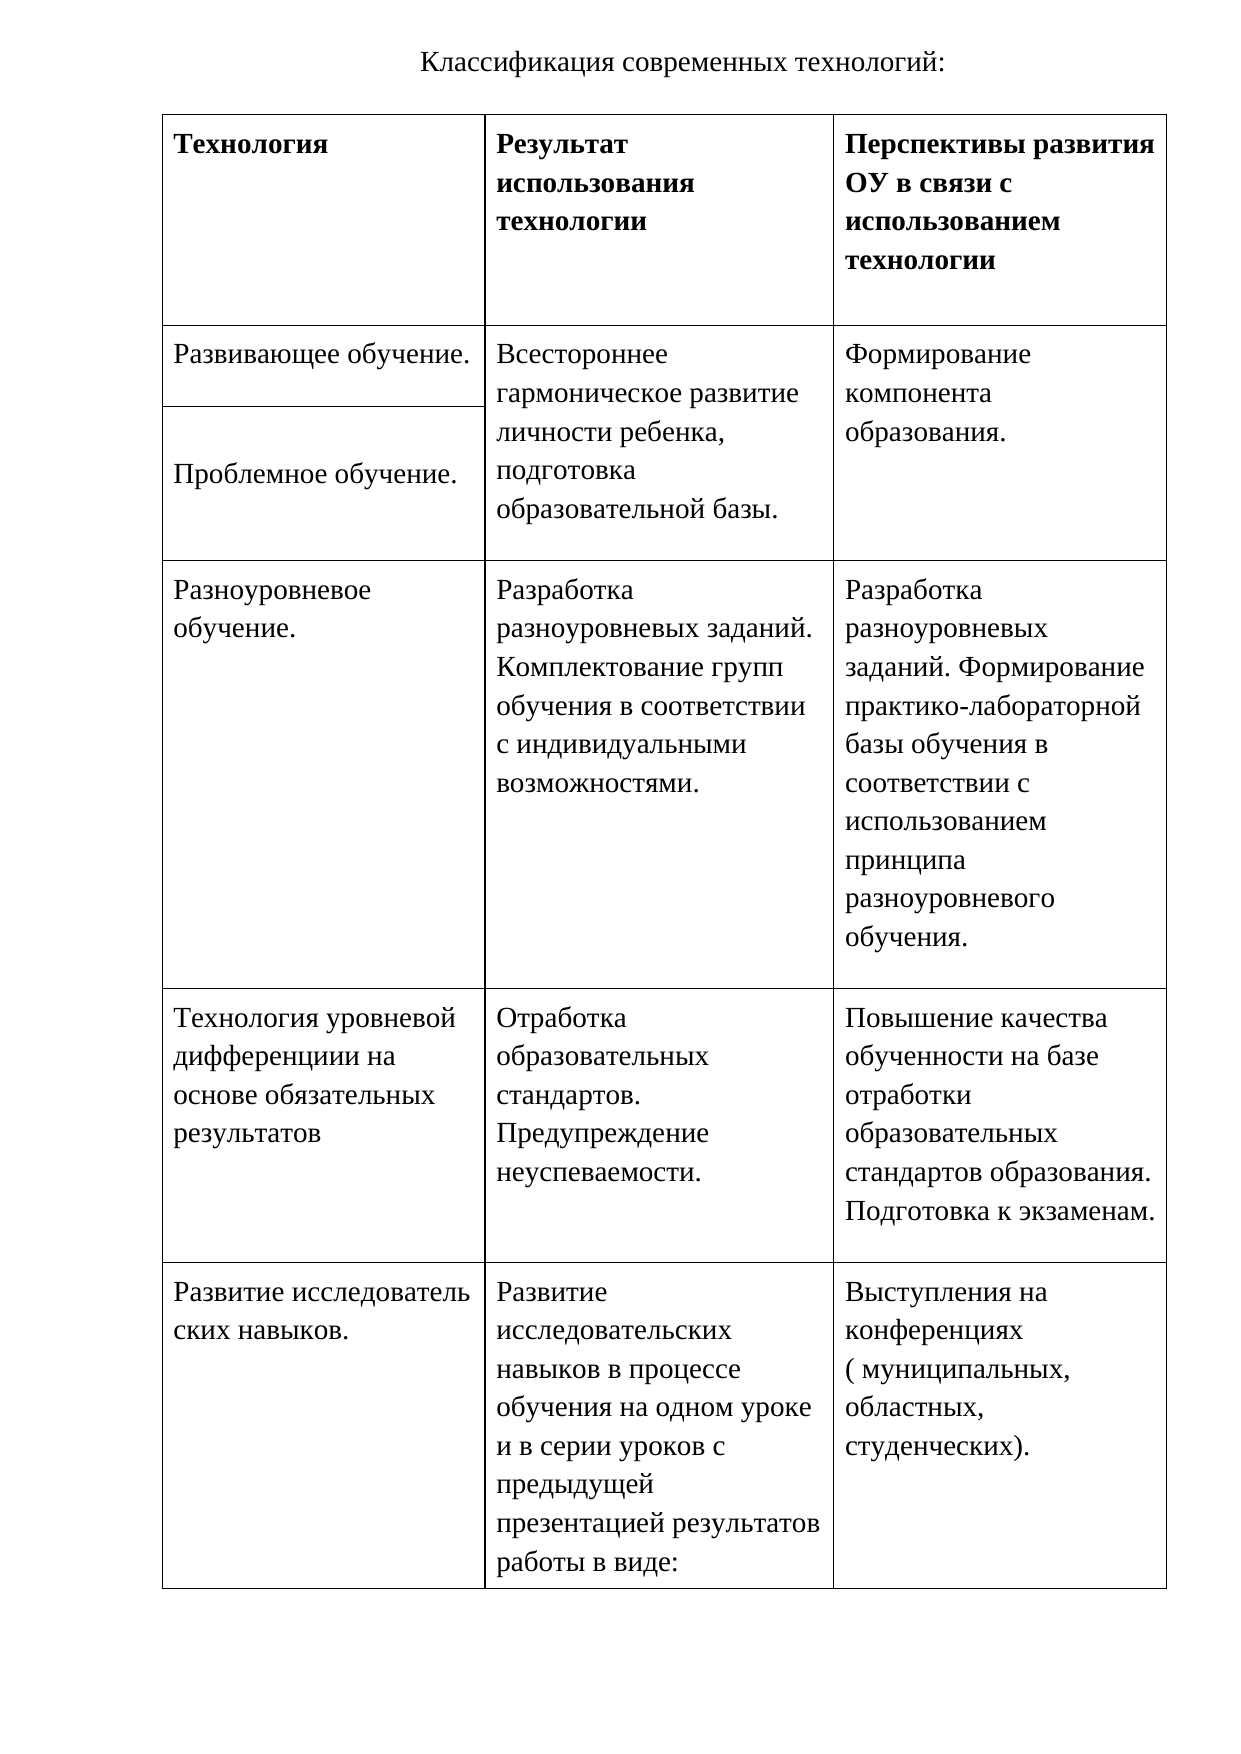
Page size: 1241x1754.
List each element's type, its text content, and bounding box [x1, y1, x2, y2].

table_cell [163, 1263, 484, 1588]
table_cell Повышение качества обученности на базе отработки образовательных стандартов образования. Подготовка к экзаменам. [834, 989, 1166, 1262]
table_cell Разноуровневое обучение. [163, 561, 484, 988]
table_header Результат использования технологии [486, 115, 833, 325]
table_cell Проблемное обучение. [163, 407, 484, 560]
table_cell Технология уровневой дифференциии на основе обязательных результатов [163, 989, 484, 1262]
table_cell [834, 1263, 1166, 1588]
table_header Перспективы развития ОУ в связи с использованием технологии [834, 115, 1166, 325]
table_cell Разработка разноуровневых заданий. Комплектование групп обучения в соответствии с индивидуальными возможностями. [486, 561, 833, 988]
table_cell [486, 1263, 833, 1588]
table_cell Развивающее обучение. [163, 326, 484, 406]
table_cell Отработка образовательных стандартов. Предупреждение неуспеваемости. [486, 989, 833, 1262]
text Классификация современных технологий: [177, 44, 1152, 110]
table_cell Всестороннее гармоническое развитие личности ребенка, подготовка образовательной базы. [486, 326, 833, 560]
table_cell Разработка разноуровневых заданий. Формирование практико-лабораторной базы обучения в соответствии с использованием принципа разноуровневого обучения. [834, 561, 1166, 988]
table_header Технология [163, 115, 484, 325]
table_cell Формирование компонента образования. [834, 326, 1166, 560]
